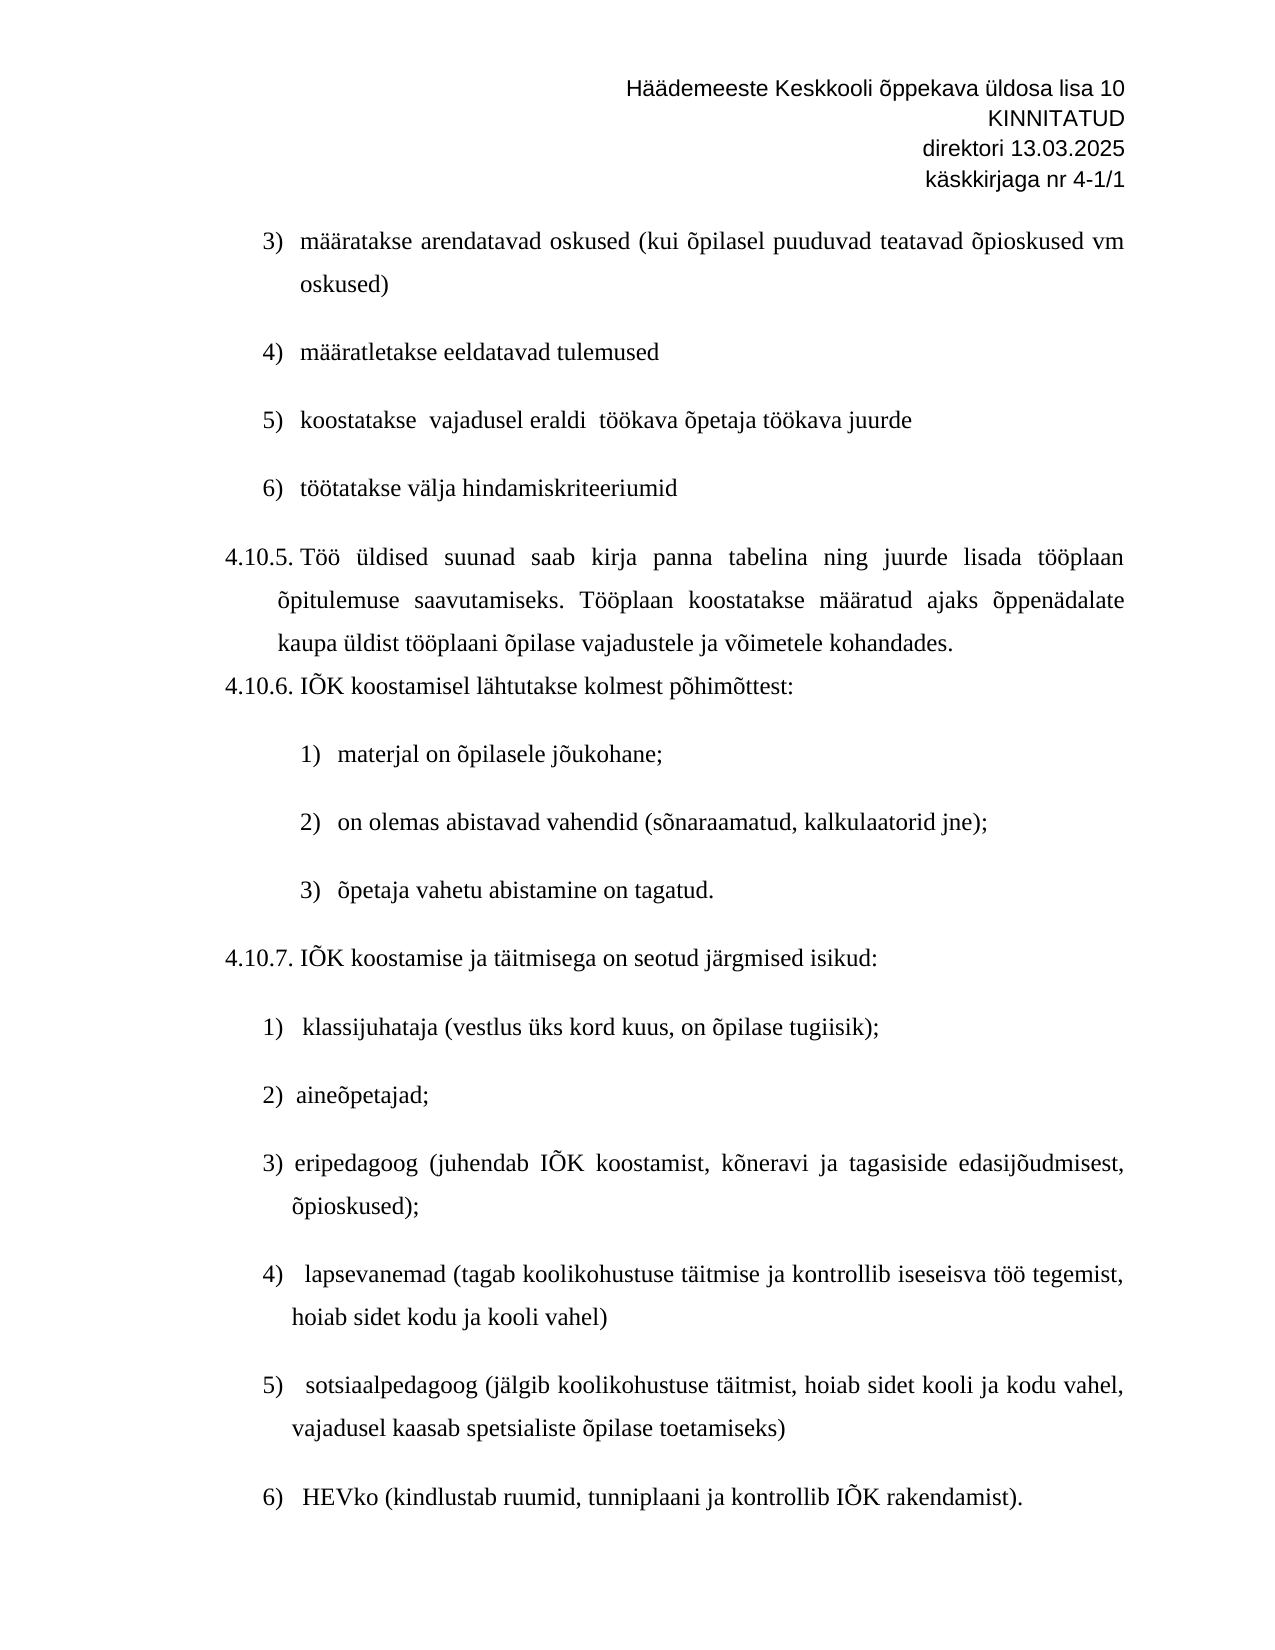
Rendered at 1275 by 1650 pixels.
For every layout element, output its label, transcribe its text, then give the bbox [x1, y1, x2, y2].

text 3) eripedagoog (juhendab IÕK koostamist, kõneravi ja tagasiside edasijõudmisest, õpioskused); [262, 1148, 1125, 1220]
text 4) lapsevanemad (tagab koolikohustuse täitmise ja kontrollib iseseisva töö tegemist, hoiab sidet kodu ja kooli vahel) [262, 1259, 1125, 1331]
text 5) koostatakse vajadusel eraldi töökava õpetaja töökava juurde [262, 405, 1125, 434]
text 5) sotsiaalpedagoog (jälgib koolikohustuse täitmist, hoiab sidet kooli ja kodu vahel, vajadusel kaasab spetsialiste õpilase toetamiseks) [262, 1370, 1125, 1442]
text 2) on olemas abistavad vahendid (sõnaraamatud, kalkulaatorid jne); [300, 807, 1125, 836]
text 4) määratletakse eeldatavad tulemused [262, 337, 1125, 366]
text 3) õpetaja vahetu abistamine on tagatud. [300, 875, 1125, 904]
list Töö üldised suunad saab kirja panna tabelina ning juurde lisada tööplaan õpitulemuse saavutamiseks. Tööplaan koostatakse määratud ajaks õppenädalate kaupa üldist tööplaani õpilase vajadustele ja võimetele kohandades. [225, 542, 1125, 657]
list IÕK koostamise ja täitmisega on seotud järgmised isikud: [225, 943, 1125, 972]
text 1) klassijuhataja (vestlus üks kord kuus, on õpilase tugiisik); [262, 1012, 1125, 1040]
text 6) HEVko (kindlustab ruumid, tunniplaani ja kontrollib IÕK rakendamist). [262, 1482, 1125, 1510]
text 3) määratakse arendatavad oskused (kui õpilasel puuduvad teatavad õpioskused vm oskused) [262, 226, 1125, 298]
list IÕK koostamisel lähtutakse kolmest põhimõttest: [225, 671, 1125, 700]
text 2) aineõpetajad; [262, 1080, 1125, 1108]
text 1) materjal on õpilasele jõukohane; [300, 739, 1125, 768]
text 6) töötatakse välja hindamiskriteeriumid [262, 473, 1125, 502]
